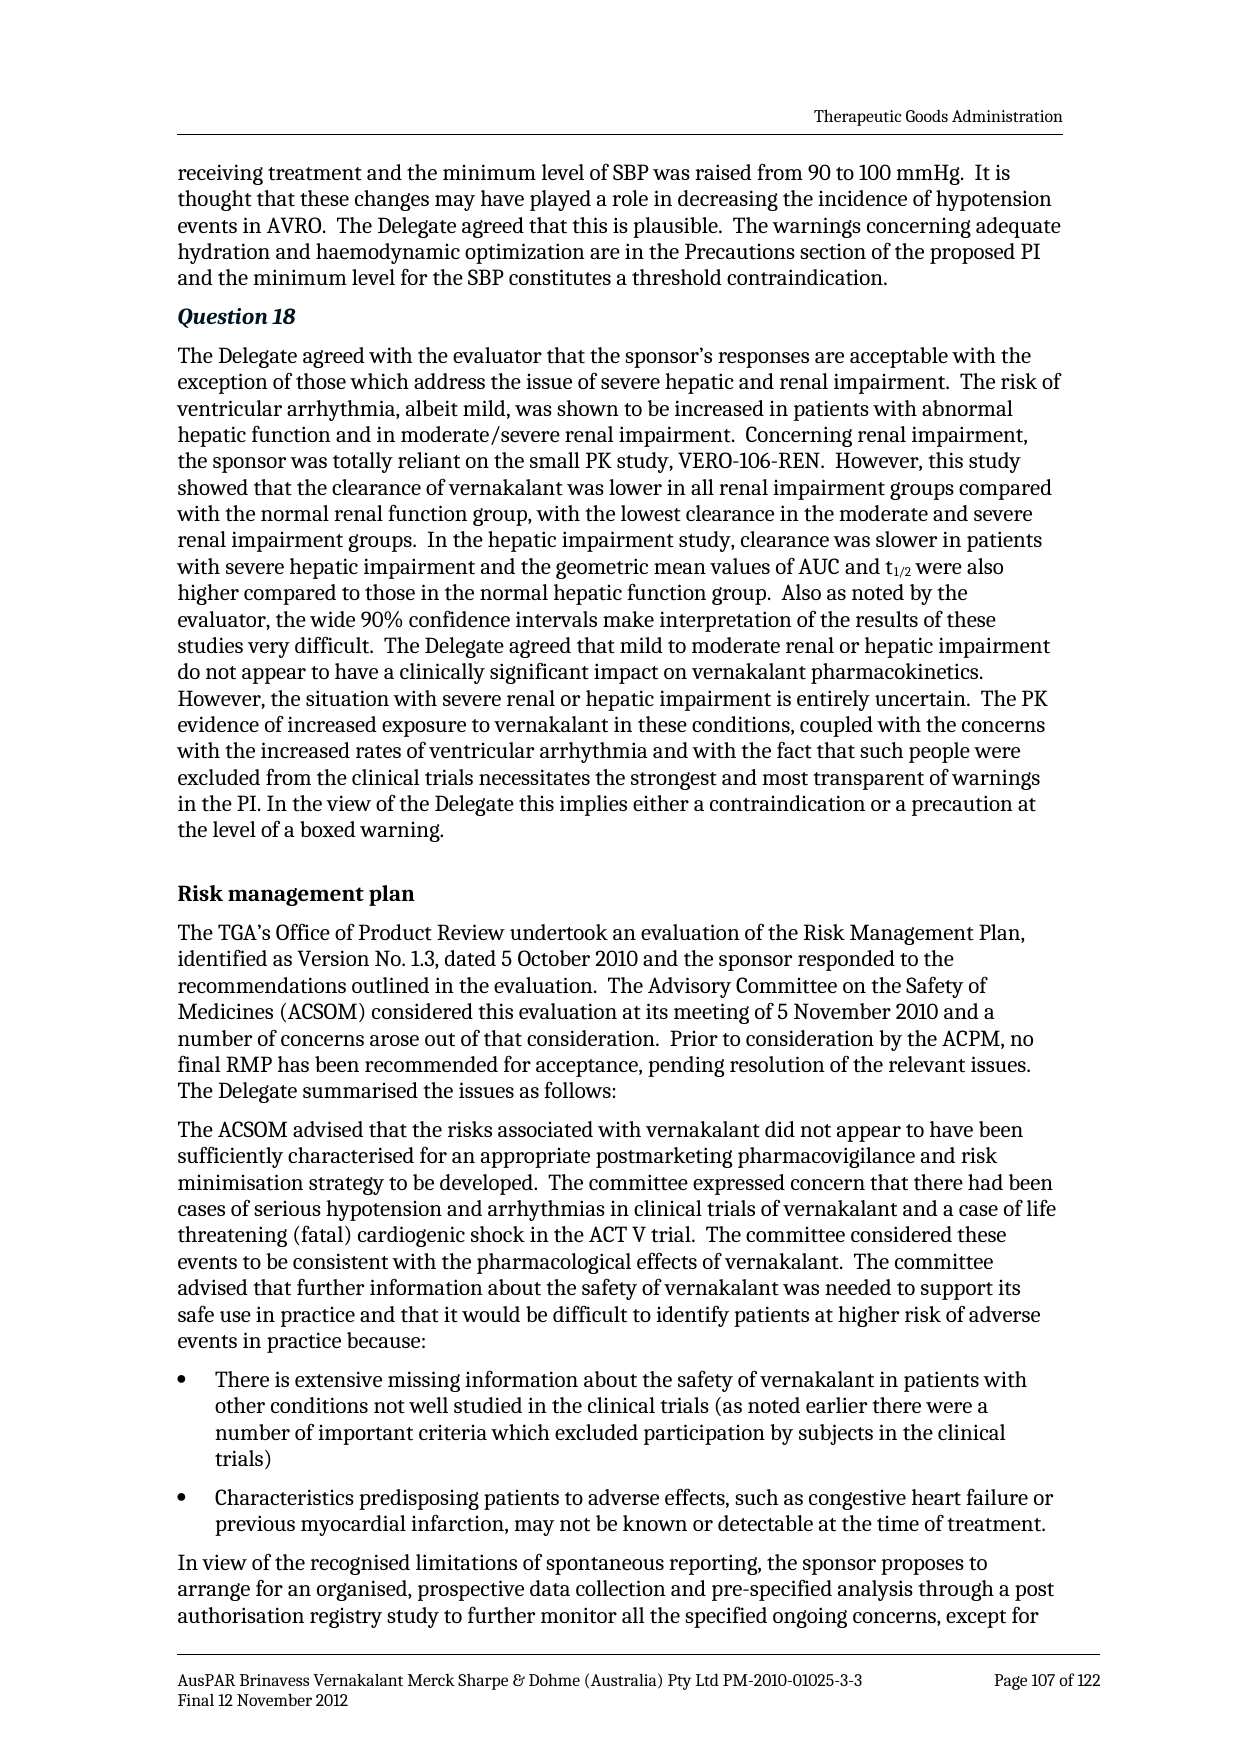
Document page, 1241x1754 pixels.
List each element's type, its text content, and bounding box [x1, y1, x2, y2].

list There is extensive missing information about the safety of vernakalant in patients with other conditions not well studied in the clinical trials (as noted earlier there were a number of important criteria which excluded participation by subjects in the clinical trials) [177, 1367, 1063, 1472]
text The Delegate agreed with the evaluator that the sponsor’s responses are acceptable with the exception of those which address the issue of severe hepatic and renal impairment. The risk of ventricular arrhythmia, albeit mild, was shown to be increased in patients with abnormal hepatic function and in moderate/severe renal impairment. Concerning renal impairment, the sponsor was totally reliant on the small PK study, VERO-106-REN. However, this study showed that the clearance of vernakalant was lower in all renal impairment groups compared with the normal renal function group, with the lowest clearance in the moderate and severe renal impairment groups. In the hepatic impairment study, clearance was slower in patients with severe hepatic impairment and the geometric mean values of AUC and t1/2 were also higher compared to those in the normal hepatic function group. Also as noted by the evaluator, the wide 90% confidence intervals make interpretation of the results of these studies very difficult. The Delegate agreed that mild to moderate renal or hepatic impairment do not appear to have a clinically significant impact on vernakalant pharmacokinetics. However, the situation with severe renal or hepatic impairment is entirely uncertain. The PK evidence of increased exposure to vernakalant in these conditions, coupled with the concerns with the increased rates of ventricular arrhythmia and with the fact that such people were excluded from the clinical trials necessitates the strongest and most transparent of warnings in the PI. In the view of the Delegate this implies either a contraindication or a precaution at the level of a boxed warning. [177, 343, 1063, 843]
text The ACSOM advised that the risks associated with vernakalant did not appear to have been sufficiently characterised for an appropriate postmarketing pharmacovigilance and risk minimisation strategy to be developed. The committee expressed concern that there had been cases of serious hypotension and arrhythmias in clinical trials of vernakalant and a case of life threatening (fatal) cardiogenic shock in the ACT V trial. The committee considered these events to be consistent with the pharmacological effects of vernakalant. The committee advised that further information about the safety of vernakalant was needed to support its safe use in practice and that it would be difficult to identify patients at higher risk of adverse events in practice because: [177, 1117, 1063, 1354]
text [177, 160, 1063, 291]
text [177, 1550, 1063, 1629]
subtitle Question 18 [177, 304, 1063, 330]
list Characteristics predisposing patients to adverse effects, such as congestive heart failure or previous myocardial infarction, may not be known or detectable at the time of treatment. [177, 1484, 1063, 1537]
subtitle Risk management plan [177, 881, 1063, 907]
text The TGA’s Office of Product Review undertook an evaluation of the Risk Management Plan, identified as Version No. 1.3, dated 5 October 2010 and the sponsor responded to the recommendations outlined in the evaluation. The Advisory Committee on the Safety of Medicines (ACSOM) considered this evaluation at its meeting of 5 November 2010 and a number of concerns arose out of that consideration. Prior to consideration by the ACPM, no final RMP has been recommended for acceptance, pending resolution of the relevant issues. The Delegate summarised the issues as follows: [177, 920, 1063, 1104]
